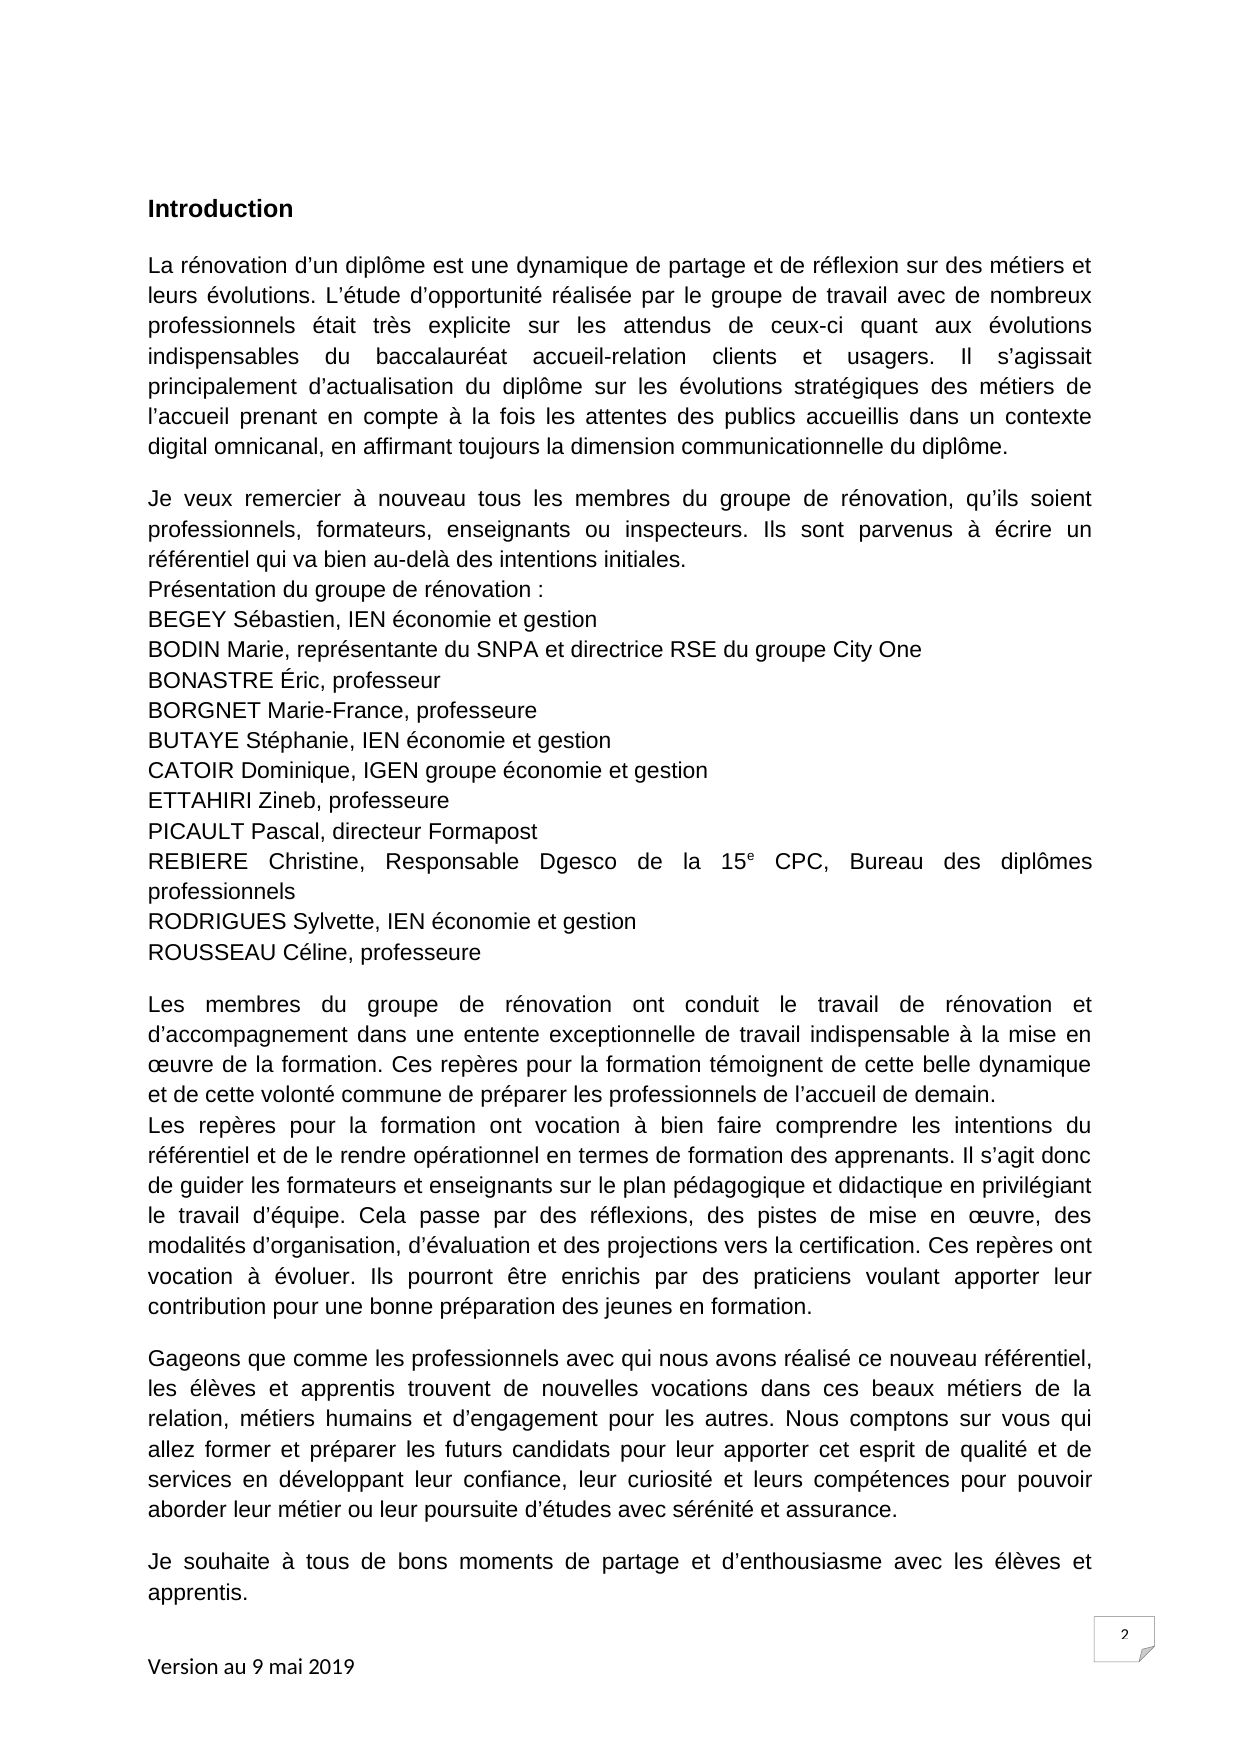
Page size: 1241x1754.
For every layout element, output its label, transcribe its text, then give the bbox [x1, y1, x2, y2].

text Les membres du groupe de rénovation ont conduit le travail de rénovation et d’accompagnement dans une entente exceptionnelle de travail indispensable à la mise en œuvre de la formation. Ces repères pour la formation témoignent de cette belle dynamique et de cette volonté commune de préparer les professionnels de l’accueil de demain. [148, 991, 1093, 1108]
text Présentation du groupe de rénovation : [148, 576, 1093, 602]
text BUTAYE Stéphanie, IEN économie et gestion [148, 727, 1093, 753]
text ROUSSEAU Céline, professeure [148, 938, 1093, 965]
text BORGNET Marie-France, professeure [148, 697, 1093, 723]
text BONASTRE Éric, professeur [148, 667, 1093, 693]
text Les repères pour la formation ont vocation à bien faire comprendre les intentions du référentiel et de le rendre opérationnel en termes de formation des apprenants. Il s’agit donc de guider les formateurs et enseignants sur le plan pédagogique et didactique en privilégiant le travail d’équipe. Cela passe par des réflexions, des pistes de mise en œuvre, des modalités d’organisation, d’évaluation et des projections vers la certification. Ces repères ont vocation à évoluer. Ils pourront être enrichis par des praticiens voulant apporter leur contribution pour une bonne préparation des jeunes en formation. [148, 1112, 1093, 1319]
text CATOIR Dominique, IGEN groupe économie et gestion [148, 757, 1093, 784]
text Je souhaite à tous de bons moments de partage et d’enthousiasme avec les élèves et apprentis. [148, 1548, 1093, 1605]
text RODRIGUES Sylvette, IEN économie et gestion [148, 908, 1093, 935]
text BEGEY Sébastien, IEN économie et gestion [148, 606, 1093, 633]
text Je veux remercier à nouveau tous les membres du groupe de rénovation, qu’ils soient professionnels, formateurs, enseignants ou inspecteurs. Ils sont parvenus à écrire un référentiel qui va bien au-delà des intentions initiales. [148, 485, 1093, 572]
text BODIN Marie, représentante du SNPA et directrice RSE du groupe City One [148, 636, 1093, 663]
text PICAULT Pascal, directeur Formapost [148, 818, 1093, 844]
text Introduction [148, 194, 1093, 223]
text ETTAHIRI Zineb, professeure [148, 787, 1093, 814]
text La rénovation d’un diplôme est une dynamique de partage et de réflexion sur des métiers et leurs évolutions. L’étude d’opportunité réalisée par le groupe de travail avec de nombreux professionnels était très explicite sur les attendus de ceux-ci quant aux évolutions indispensables du baccalauréat accueil-relation clients et usagers. Il s’agissait principalement d’actualisation du diplôme sur les évolutions stratégiques des métiers de l’accueil prenant en compte à la fois les attentes des publics accueillis dans un contexte digital omnicanal, en affirmant toujours la dimension communicationnelle du diplôme. [148, 252, 1093, 459]
text REBIERE Christine, Responsable Dgesco de la 15e CPC, Bureau des diplômes professionnels [148, 848, 1093, 904]
text Gageons que comme les professionnels avec qui nous avons réalisé ce nouveau référentiel, les élèves et apprentis trouvent de nouvelles vocations dans ces beaux métiers de la relation, métiers humains et d’engagement pour les autres. Nous comptons sur vous qui allez former et préparer les futurs candidats pour leur apporter cet esprit de qualité et de services en développant leur confiance, leur curiosité et leurs compétences pour pouvoir aborder leur métier ou leur poursuite d’études avec sérénité et assurance. [148, 1345, 1093, 1522]
